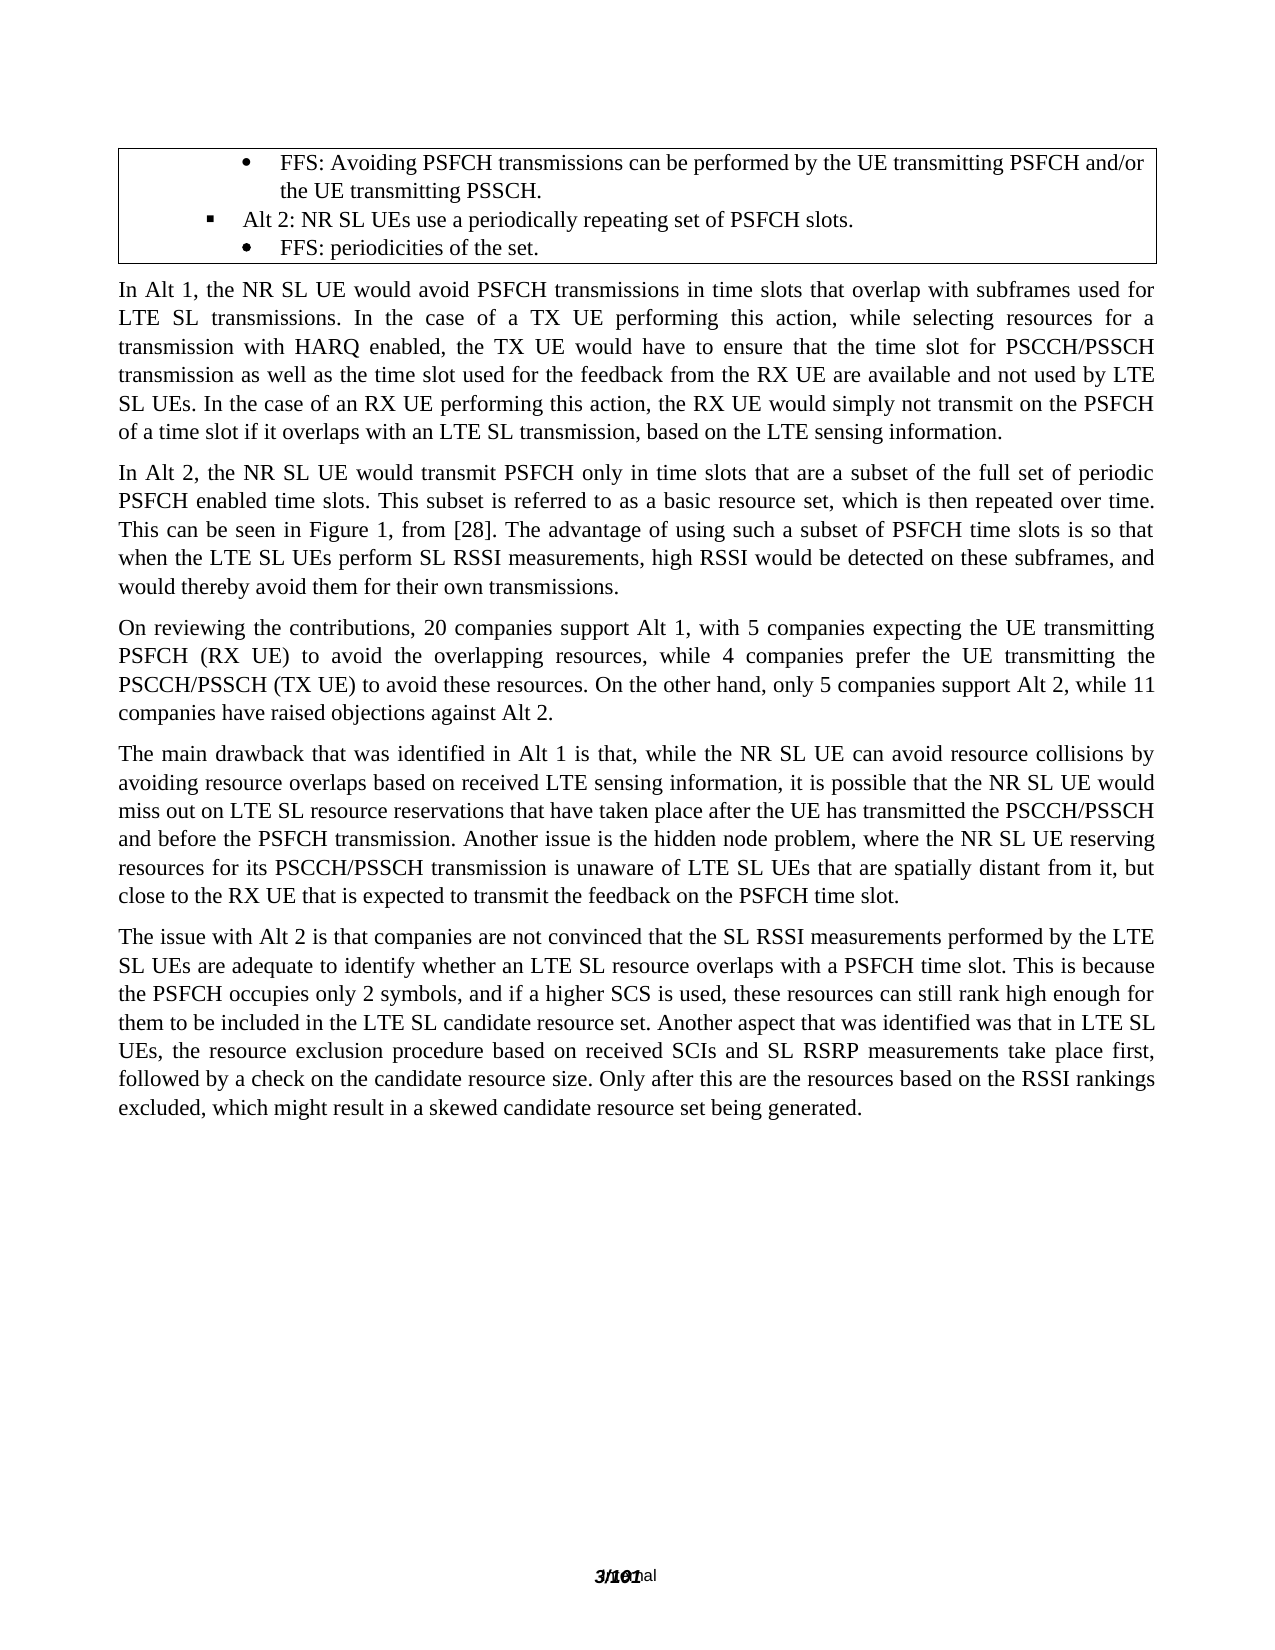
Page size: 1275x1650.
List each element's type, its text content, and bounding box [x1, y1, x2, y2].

text The main drawback that was identified in Alt 1 is that, while the NR SL UE can avoid resource collisions by avoiding resource overlaps based on received LTE sensing information, it is possible that the NR SL UE would miss out on LTE SL resource reservations that have taken place after the UE has transmitted the PSCCH/PSSCH and before the PSFCH transmission. Another issue is the hidden node problem, where the NR SL UE reserving resources for its PSCCH/PSSCH transmission is unaware of LTE SL UEs that are spatially distant from it, but close to the RX UE that is expected to transmit the feedback on the PSFCH time slot. [118, 740, 1157, 909]
text On reviewing the contributions, 20 companies support Alt 1, with 5 companies expecting the UE transmitting PSFCH (RX UE) to avoid the overlapping resources, while 4 companies prefer the UE transmitting the PSCCH/PSSCH (TX UE) to avoid these resources. On the other hand, only 5 companies support Alt 2, while 11 companies have raised objections against Alt 2. [118, 614, 1157, 726]
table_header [119, 149, 1156, 262]
text In Alt 1, the NR SL UE would avoid PSFCH transmissions in time slots that overlap with subframes used for LTE SL transmissions. In the case of a TX UE performing this action, while selecting resources for a transmission with HARQ enabled, the TX UE would have to ensure that the time slot for PSCCH/PSSCH transmission as well as the time slot used for the feedback from the RX UE are available and not used by LTE SL UEs. In the case of an RX UE performing this action, the RX UE would simply not transmit on the PSFCH of a time slot if it overlaps with an LTE SL transmission, based on the LTE sensing information. [118, 276, 1157, 444]
text The issue with Alt 2 is that companies are not convinced that the SL RSSI measurements performed by the LTE SL UEs are adequate to identify whether an LTE SL resource overlaps with a PSFCH time slot. This is because the PSFCH occupies only 2 symbols, and if a higher SCS is used, these resources can still rank high enough for them to be included in the LTE SL candidate resource set. Another aspect that was identified was that in LTE SL UEs, the resource exclusion procedure based on received SCIs and SL RSRP measurements take place first, followed by a check on the candidate resource size. Only after this are the resources based on the RSSI rankings excluded, which might result in a skewed candidate resource set being generated. [118, 923, 1157, 1120]
text In Alt 2, the NR SL UE would transmit PSFCH only in time slots that are a subset of the full set of periodic PSFCH enabled time slots. This subset is referred to as a basic resource set, which is then repeated over time. This can be seen in Figure 1, from [28]. The advantage of using such a subset of PSFCH time slots is so that when the LTE SL UEs perform SL RSSI measurements, high RSSI would be detected on these subframes, and would thereby avoid them for their own transmissions. [118, 459, 1157, 599]
